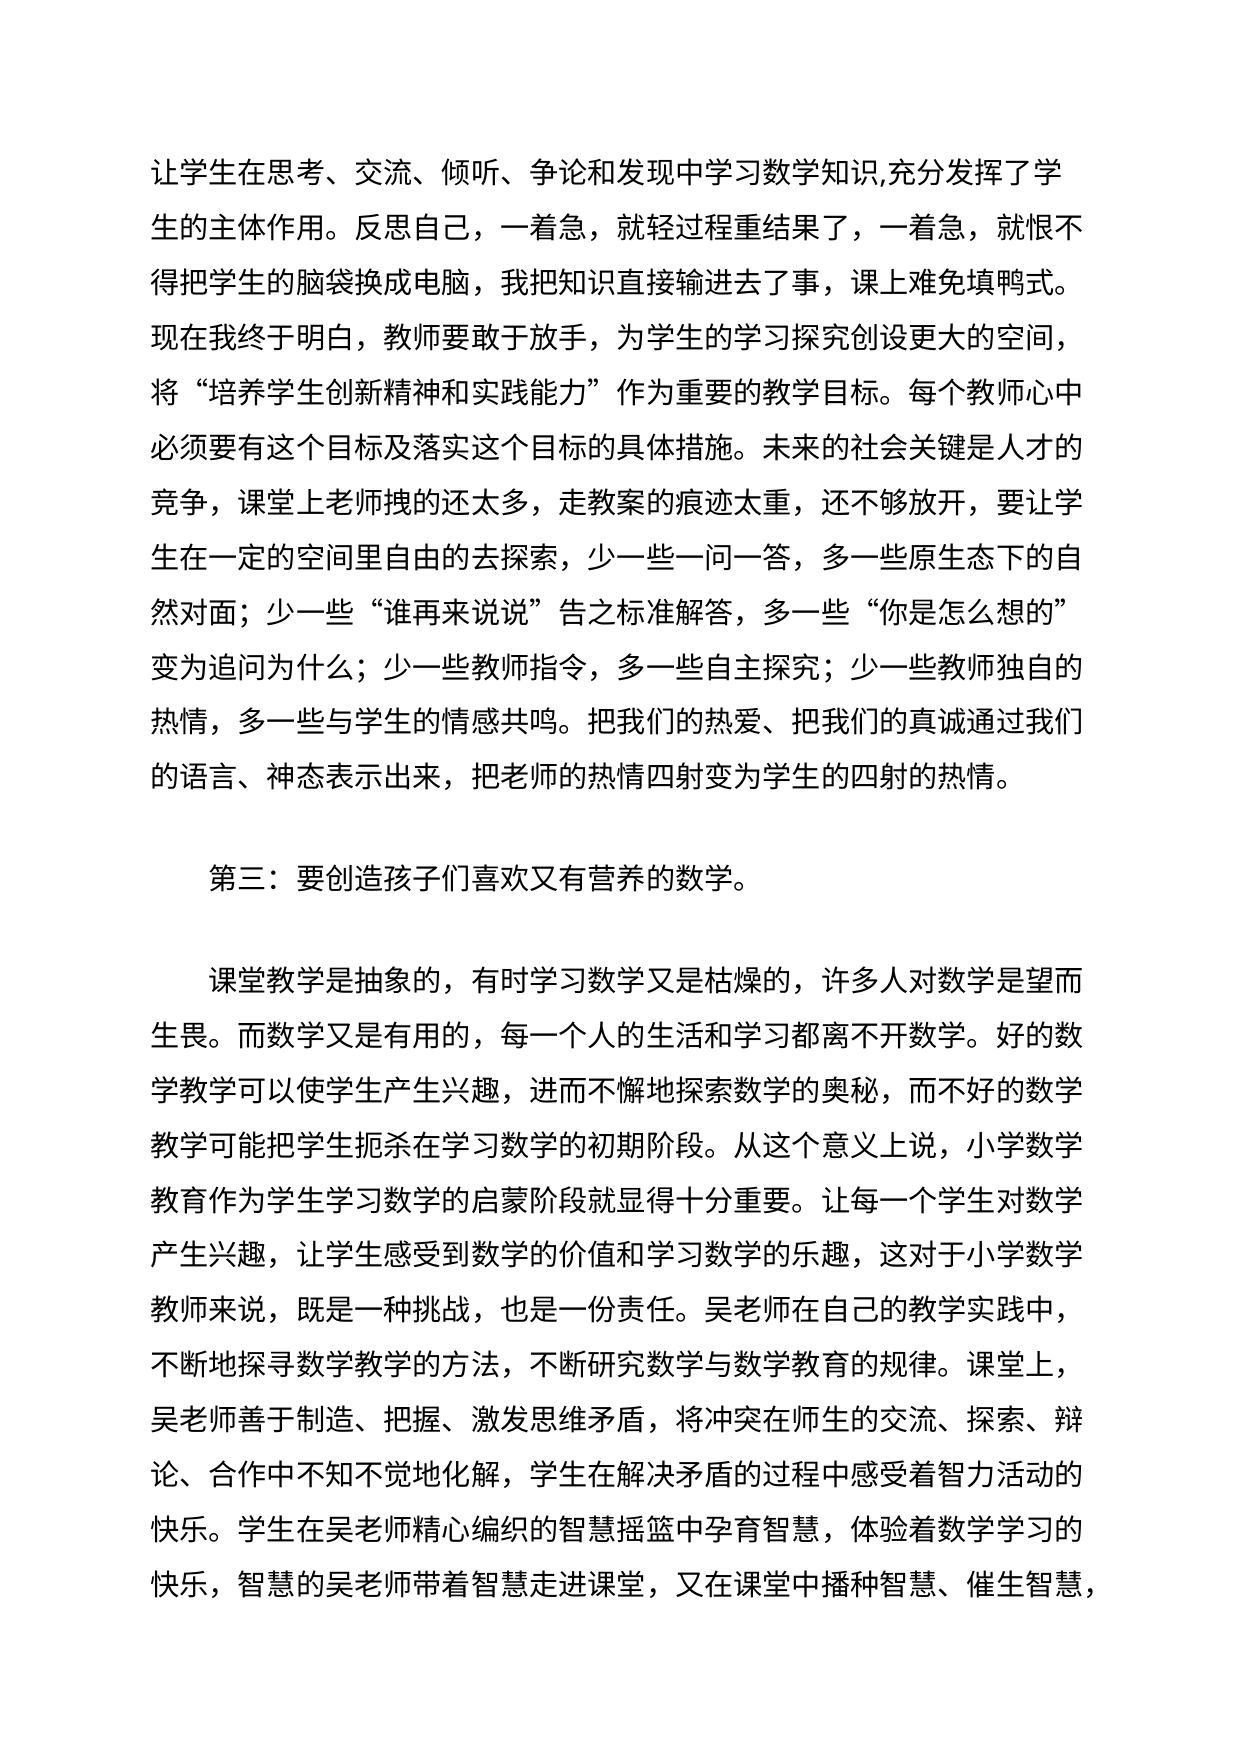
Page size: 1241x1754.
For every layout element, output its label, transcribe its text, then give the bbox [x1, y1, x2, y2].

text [150, 957, 1090, 1604]
text 第三：要创造孩子们喜欢又有营养的数学。 [150, 856, 1090, 898]
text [150, 150, 1090, 796]
